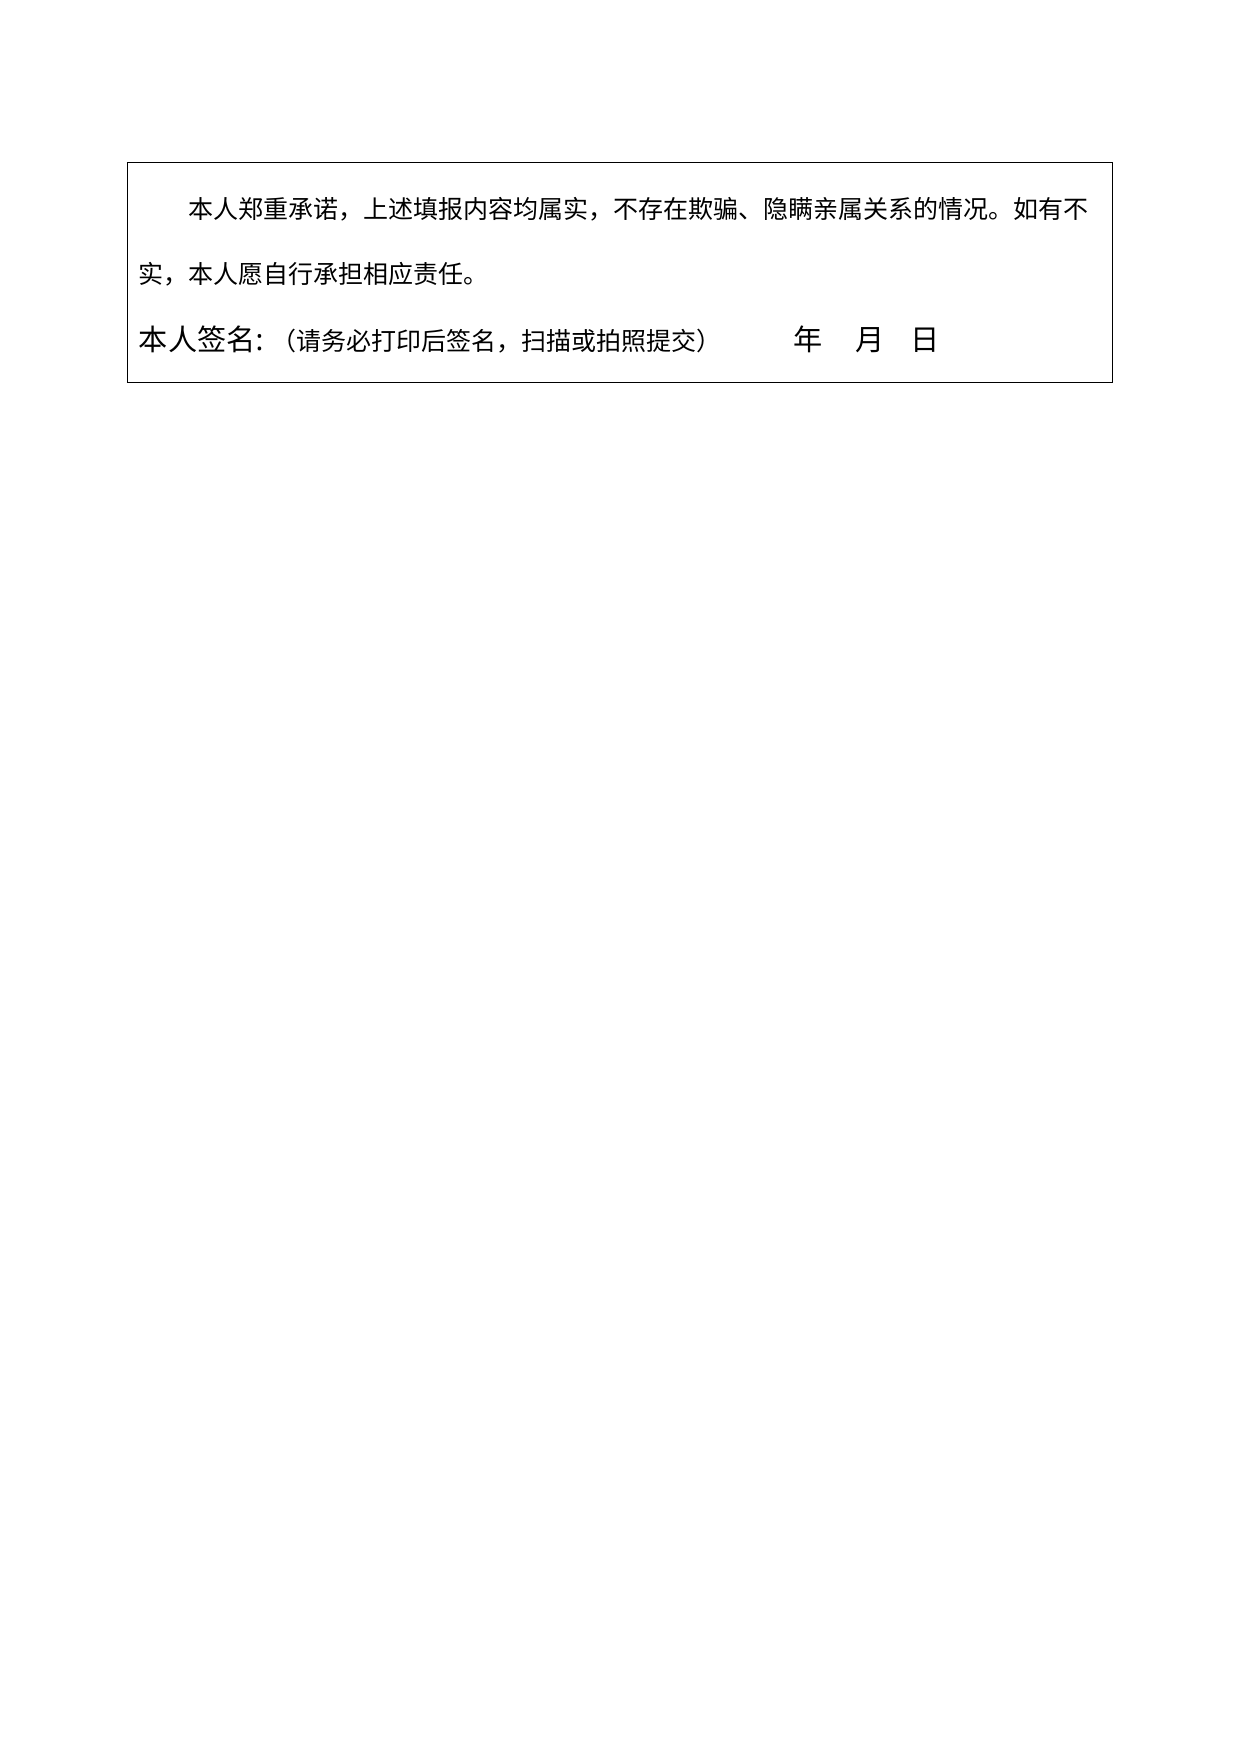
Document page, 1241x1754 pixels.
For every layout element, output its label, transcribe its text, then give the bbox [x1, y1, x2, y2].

table_cell 本人郑重承诺，上述填报内容均属实，不存在欺骗、隐瞒亲属关系的情况。如有不实，本人愿自行承担相应责任。 本人签名: （请务必打印后签名，扫描或拍照提交） 年 月 日 [128, 163, 1112, 382]
